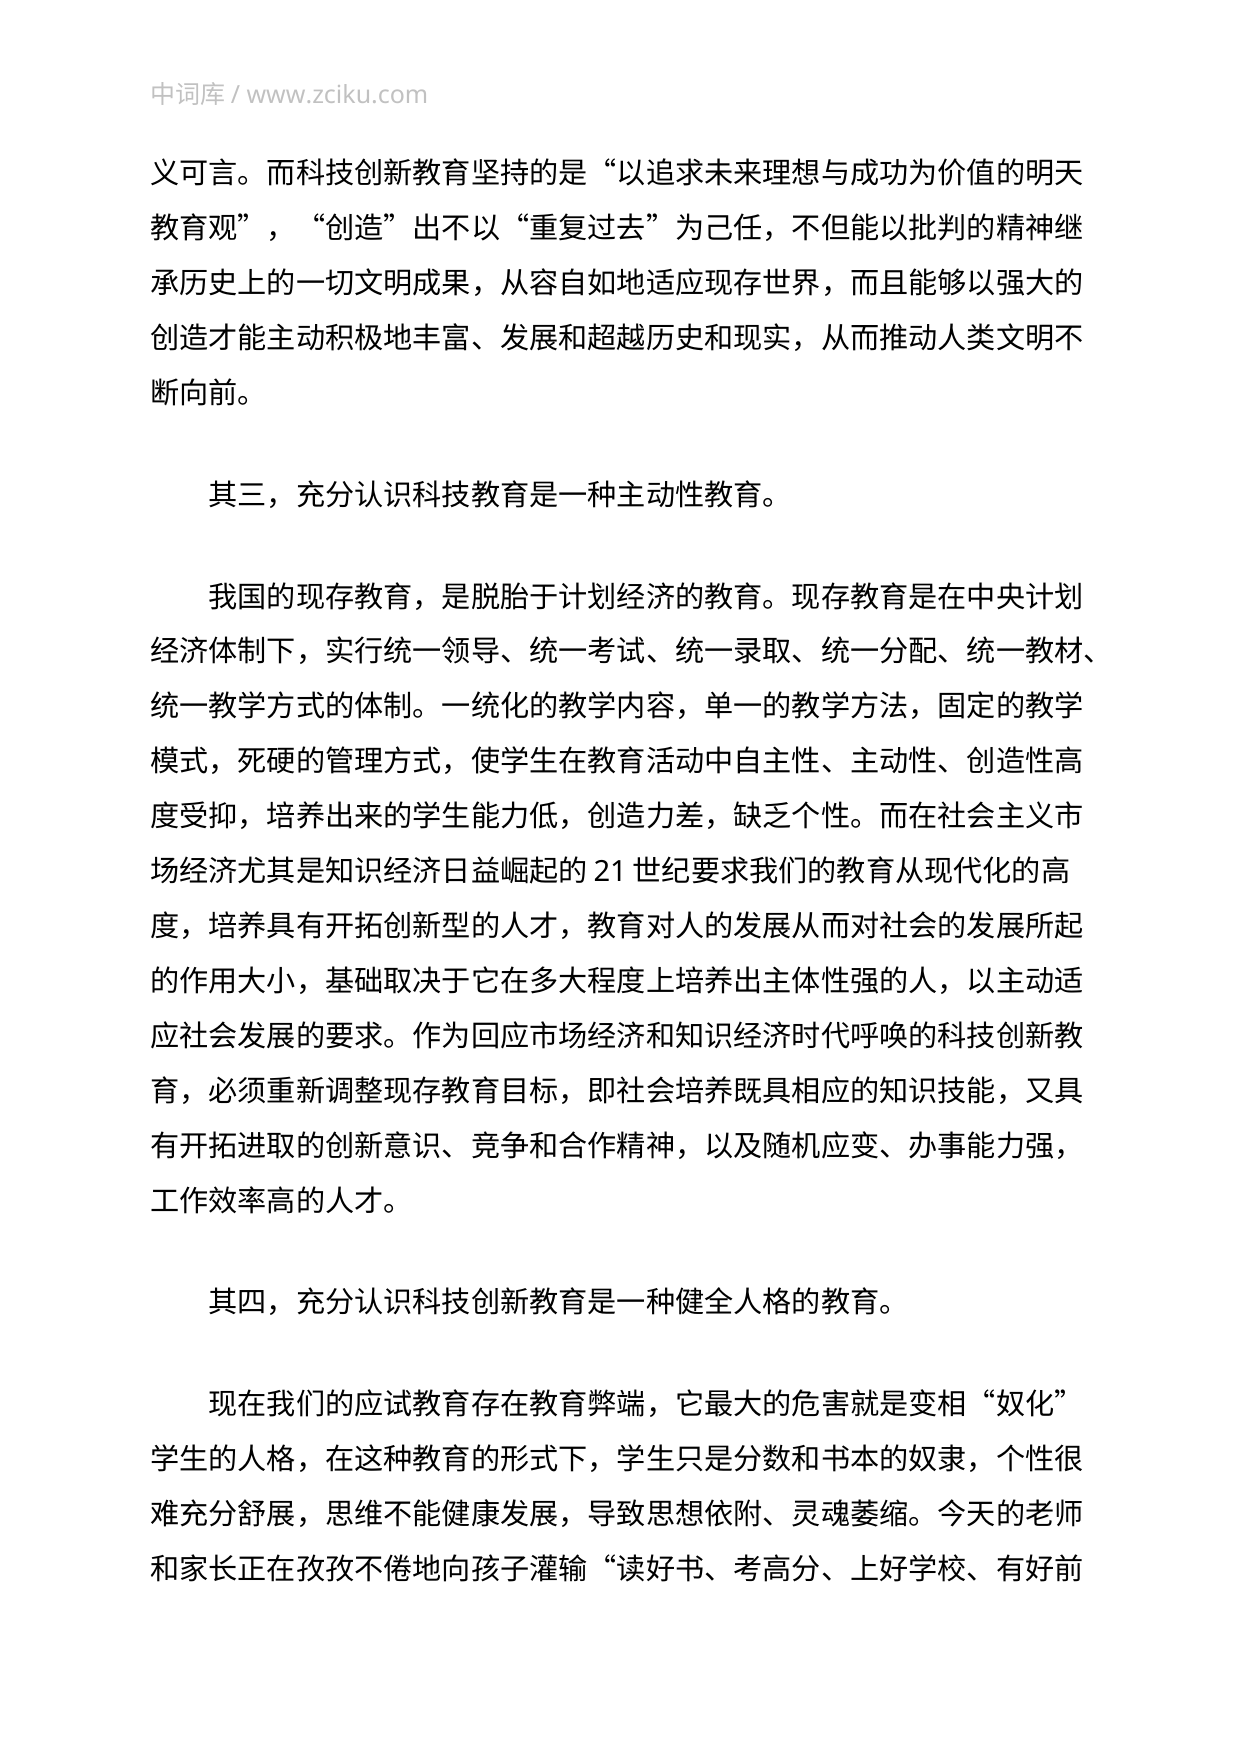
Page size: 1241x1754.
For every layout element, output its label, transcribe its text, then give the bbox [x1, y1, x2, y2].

text 我国的现存教育，是脱胎于计划经济的教育。现存教育是在中央计划经济体制下，实行统一领导、统一考试、统一录取、统一分配、统一教材、统一教学方式的体制。一统化的教学内容，单一的教学方法，固定的教学模式，死硬的管理方式，使学生在教育活动中自主性、主动性、创造性高度受抑，培养出来的学生能力低，创造力差，缺乏个性。而在社会主义市场经济尤其是知识经济日益崛起的21世纪要求我们的教育从现代化的高度，培养具有开拓创新型的人才，教育对人的发展从而对社会的发展所起的作用大小，基础取决于它在多大程度上培养出主体性强的人，以主动适应社会发展的要求。作为回应市场经济和知识经济时代呼唤的科技创新教育，必须重新调整现存教育目标，即社会培养既具相应的知识技能，又具有开拓进取的创新意识、竞争和合作精神，以及随机应变、办事能力强，工作效率高的人才。 [150, 573, 1090, 1219]
text 其四，充分认识科技创新教育是一种健全人格的教育。 [150, 1279, 1090, 1321]
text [150, 150, 1090, 412]
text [150, 1381, 1090, 1588]
text 其三，充分认识科技教育是一种主动性教育。 [150, 471, 1090, 514]
